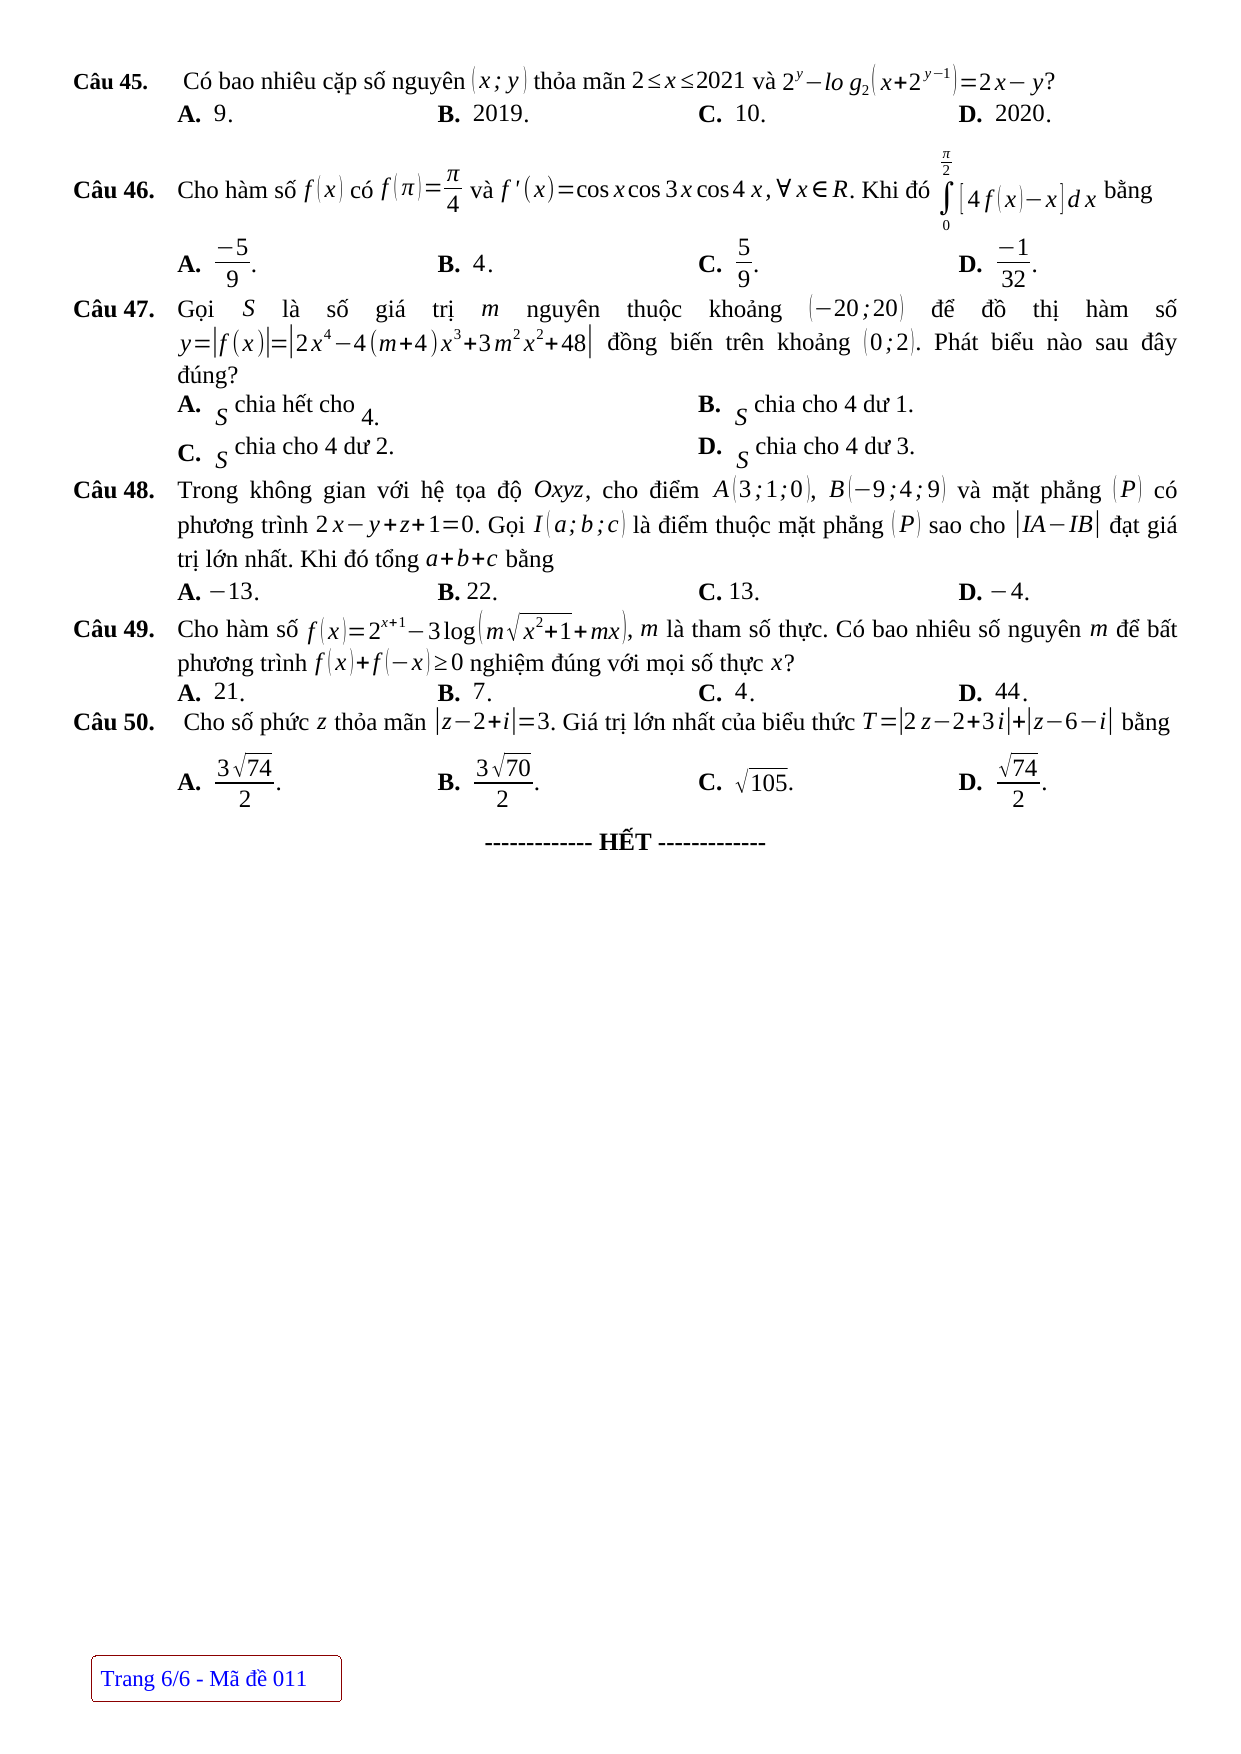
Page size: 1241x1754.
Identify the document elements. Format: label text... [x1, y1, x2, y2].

text Câu 48. Trong không gian với hệ tọa độ , cho điểm , và mặt phẳng có phương trình . Gọi là điểm thuộc mặt phẳng sao cho đạt giá trị lớn nhất. Khi đó tổng bằng [73, 474, 1178, 572]
text Câu 46. Cho hàm số có và . Khi đó bằng [73, 144, 1178, 234]
text Câu 45. Có bao nhiêu cặp số nguyên thỏa mãn và ? [73, 62, 1178, 99]
text ------------- HẾT ------------- [73, 827, 1178, 855]
text Câu 50. Cho số phức thỏa mãn . Giá trị lớn nhất của biểu thức bằng [73, 706, 1178, 737]
text A. . B. . C. . D. . [73, 678, 1178, 706]
text Câu 47. Gọi là số giá trị nguyên thuộc khoảng để đồ thị hàm số đồng biến trên khoảng . Phát biểu nào sau đây đúng? [73, 293, 1178, 389]
text A. chia hết cho B. chia cho 4 dư 1. [73, 389, 1178, 431]
text A. . B. . C. . D. . [73, 751, 1178, 812]
text A. . B. . C. . D. . [73, 234, 1178, 293]
text A. . B. . C. . D. . [73, 577, 1178, 605]
text Câu 49. Cho hàm số , là tham số thực. Có bao nhiêu số nguyên để bất phương trình nghiệm đúng với mọi số thực ? [73, 610, 1178, 678]
text C. chia cho 4 dư 2. D. chia cho 4 dư 3. [73, 431, 1178, 474]
text A. . B. . C. . D. . [73, 99, 1178, 128]
